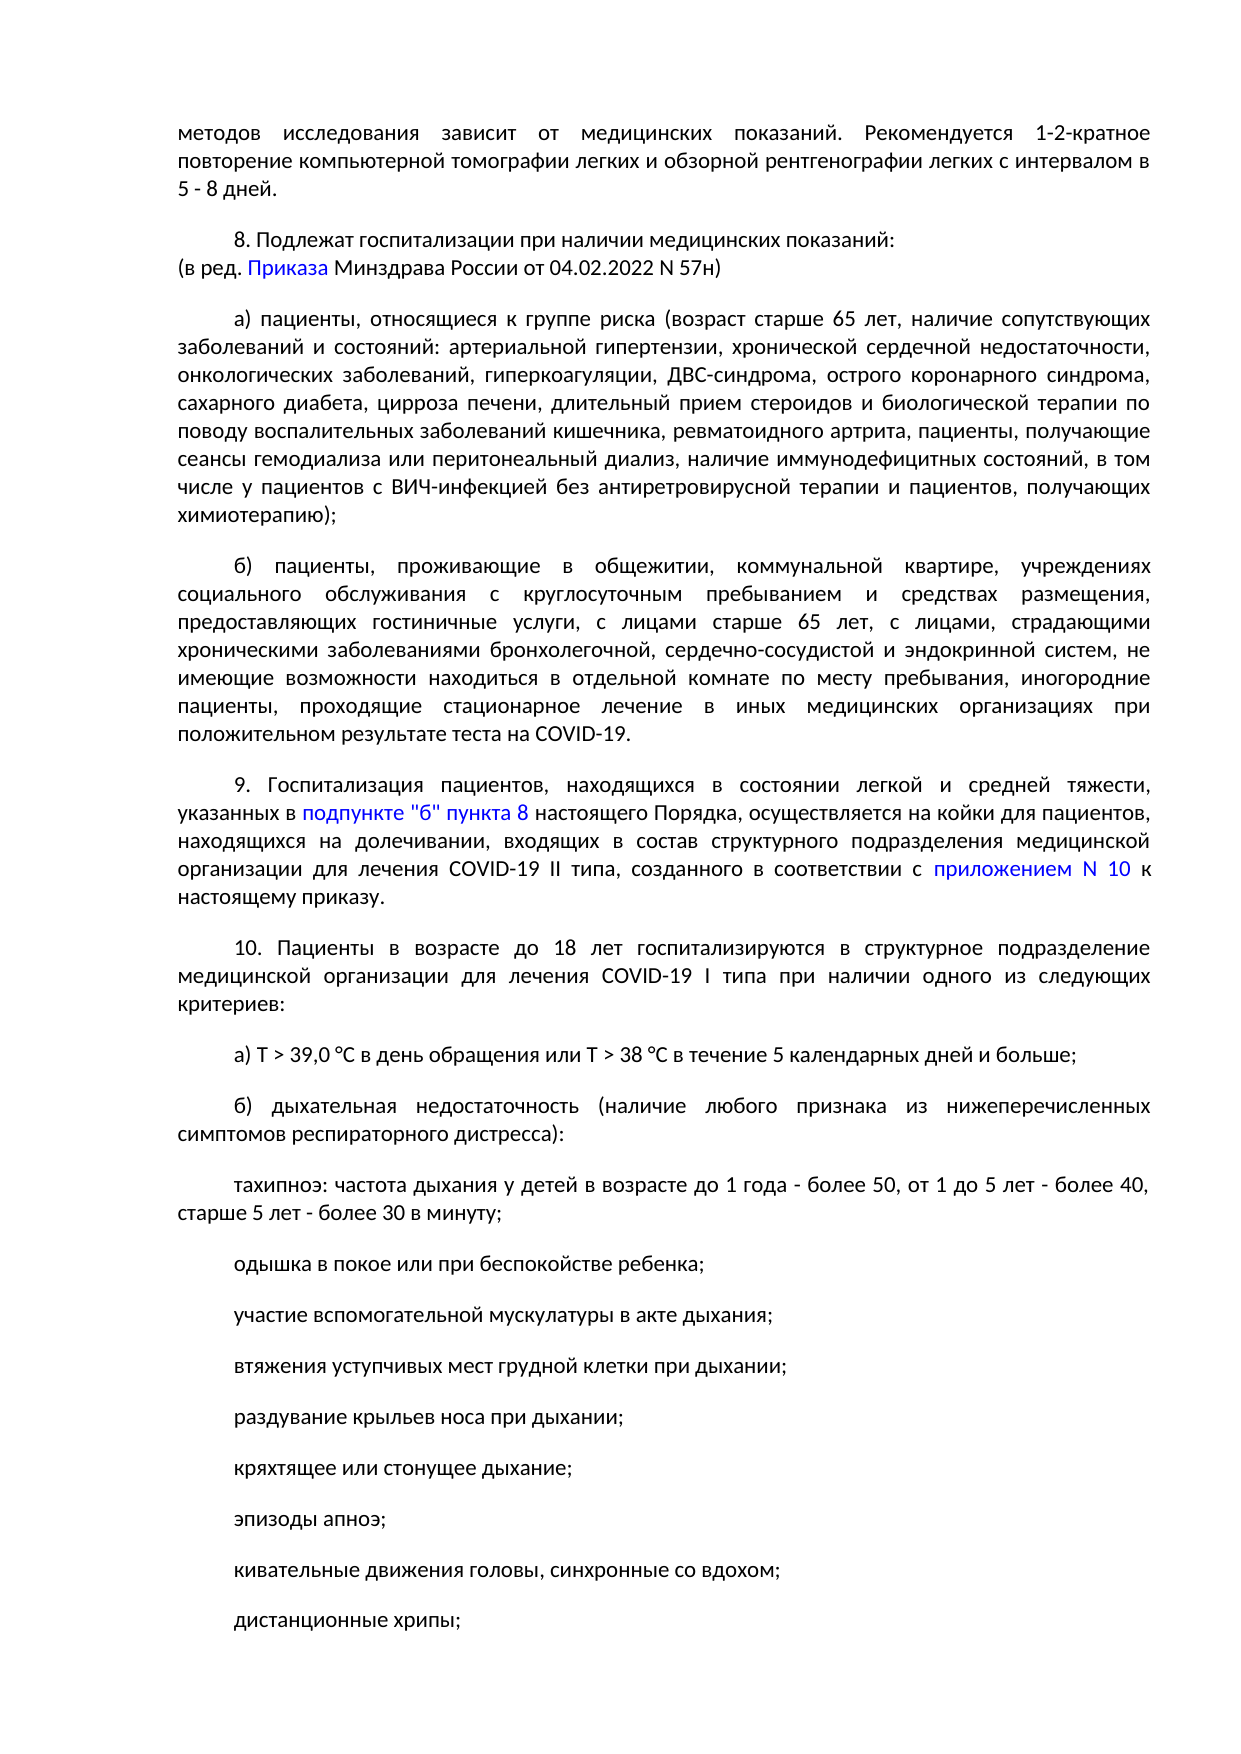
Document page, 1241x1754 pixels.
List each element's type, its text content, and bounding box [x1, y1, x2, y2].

text втяжения уступчивых мест грудной клетки при дыхании; [177, 1351, 1152, 1379]
text участие вспомогательной мускулатуры в акте дыхания; [177, 1300, 1152, 1328]
text а) пациенты, относящиеся к группе риска (возраст старше 65 лет, наличие сопутствующих заболеваний и состояний: артериальной гипертензии, хронической сердечной недостаточности, онкологических заболеваний, гиперкоагуляции, ДВС-синдрома, острого коронарного синдрома, сахарного диабета, цирроза печени, длительный прием стероидов и биологической терапии по поводу воспалительных заболеваний кишечника, ревматоидного артрита, пациенты, получающие сеансы гемодиализа или перитонеальный диализ, наличие иммунодефицитных состояний, в том числе у пациентов с ВИЧ-инфекцией без антиретровирусной терапии и пациентов, получающих химиотерапию); [177, 304, 1152, 528]
text б) пациенты, проживающие в общежитии, коммунальной квартире, учреждениях социального обслуживания с круглосуточным пребыванием и средствах размещения, предоставляющих гостиничные услуги, с лицами старше 65 лет, с лицами, страдающими хроническими заболеваниями бронхолегочной, сердечно-сосудистой и эндокринной систем, не имеющие возможности находиться в отдельной комнате по месту пребывания, иногородние пациенты, проходящие стационарное лечение в иных медицинских организациях при положительном результате теста на COVID-19. [177, 551, 1152, 747]
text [177, 118, 1152, 202]
text 9. Госпитализация пациентов, находящихся в состоянии легкой и средней тяжести, указанных в подпункте "б" пункта 8 настоящего Порядка, осуществляется на койки для пациентов, находящихся на долечивании, входящих в состав структурного подразделения медицинской организации для лечения COVID-19 II типа, созданного в соответствии с приложением N 10 к настоящему приказу. [177, 770, 1152, 910]
text одышка в покое или при беспокойстве ребенка; [177, 1249, 1152, 1277]
text кивательные движения головы, синхронные со вдохом; [177, 1555, 1152, 1583]
text а) T > 39,0 °C в день обращения или T > 38 °C в течение 5 календарных дней и больше; [177, 1040, 1152, 1068]
text (в ред. Приказа Минздрава России от 04.02.2022 N 57н) [177, 253, 1152, 281]
text дистанционные хрипы; [177, 1606, 1152, 1634]
text 8. Подлежат госпитализации при наличии медицинских показаний: [177, 225, 1152, 253]
text б) дыхательная недостаточность (наличие любого признака из нижеперечисленных симптомов респираторного дистресса): [177, 1091, 1152, 1147]
text раздувание крыльев носа при дыхании; [177, 1402, 1152, 1430]
text 10. Пациенты в возрасте до 18 лет госпитализируются в структурное подразделение медицинской организации для лечения COVID-19 I типа при наличии одного из следующих критериев: [177, 933, 1152, 1017]
text тахипноэ: частота дыхания у детей в возрасте до 1 года - более 50, от 1 до 5 лет - более 40, старше 5 лет - более 30 в минуту; [177, 1170, 1152, 1226]
text эпизоды апноэ; [177, 1504, 1152, 1532]
text кряхтящее или стонущее дыхание; [177, 1453, 1152, 1481]
